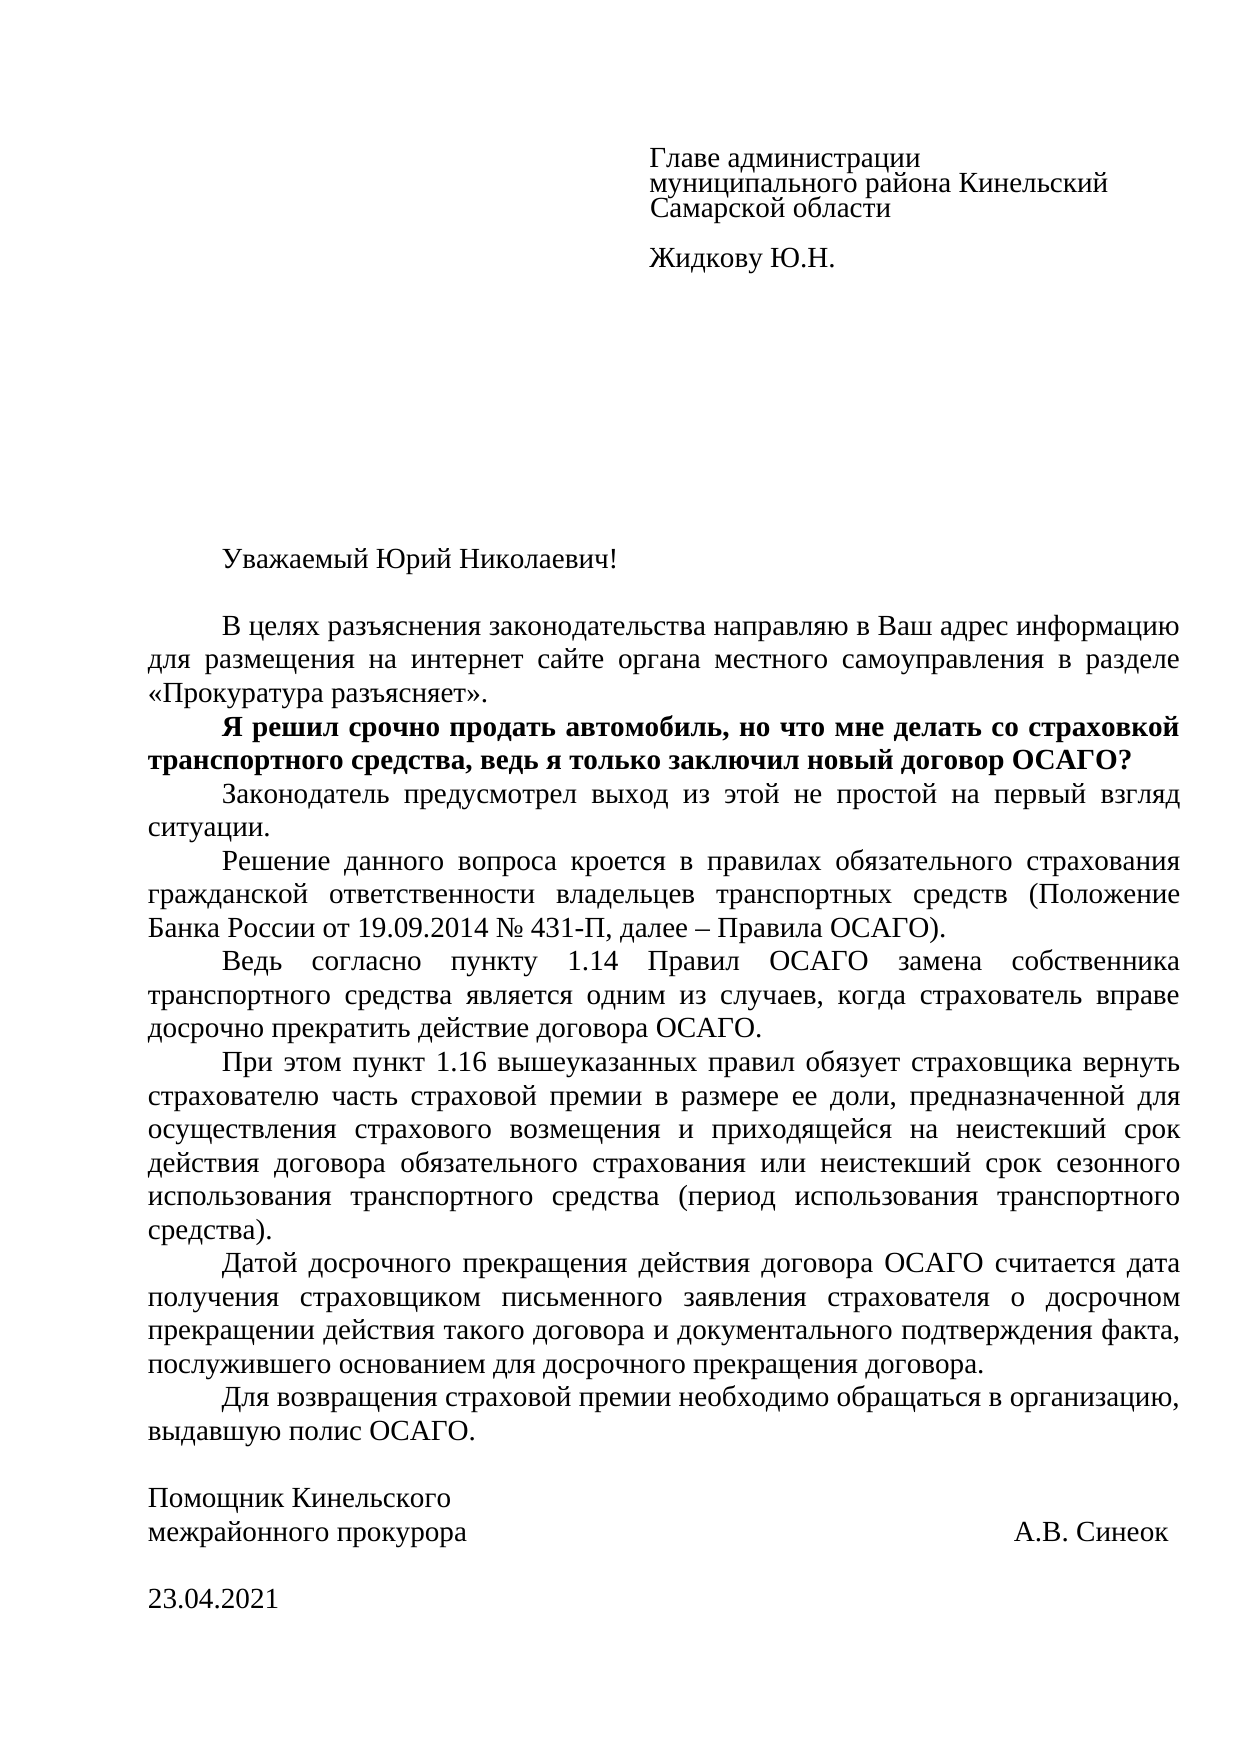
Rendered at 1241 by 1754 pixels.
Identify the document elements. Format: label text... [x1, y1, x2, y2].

text Помощник Кинельского [148, 1480, 1181, 1514]
text муниципального района Кинельский Самарской области [649, 173, 1181, 223]
text Я решил срочно продать автомобиль, но что мне делать со страховкой транспортного средства, ведь я только заключил новый договор ОСАГО? [148, 709, 1181, 776]
text При этом пункт 1.16 вышеуказанных правил обязует страховщика вернуть страхователю часть страховой премии в размере ее доли, предназначенной для осуществления страхового возмещения и приходящейся на неистекший срок действия договора обязательного страхования или неистекший срок сезонного использования транспортного средства (период использования транспортного средства). [148, 1044, 1181, 1245]
text Решение данного вопроса кроется в правилах обязательного страхования гражданской ответственности владельцев транспортных средств (Положение Банка России от 19.09.2014 № 431-П, далее – Правила ОСАГО). [148, 843, 1181, 943]
text Главе администрации [649, 148, 1181, 173]
text Ведь согласно пункту 1.14 Правил ОСАГО замена собственника транспортного средства является одним из случаев, когда страхователь вправе досрочно прекратить действие договора ОСАГО. [148, 943, 1181, 1044]
text Законодатель предусмотрел выход из этой не простой на первый взгляд ситуации. [148, 776, 1181, 843]
text Уважаемый Юрий Николаевич! [148, 541, 1181, 574]
text Для возвращения страховой премии необходимо обращаться в организацию, выдавшую полис ОСАГО. [148, 1379, 1181, 1447]
text межрайонного прокурора А.В. Синеок [148, 1514, 1181, 1547]
text 23.04.2021 [148, 1581, 1181, 1614]
text Жидкову Ю.Н. [649, 248, 1181, 273]
text В целях разъяснения законодательства направляю в Ваш адрес информацию для размещения на интернет сайте органа местного самоуправления в разделе «Прокуратура разъясняет». [148, 608, 1181, 709]
text Датой досрочного прекращения действия договора ОСАГО считается дата получения страховщиком письменного заявления страхователя о досрочном прекращении действия такого договора и документального подтверждения факта, послужившего основанием для досрочного прекращения договора. [148, 1245, 1181, 1379]
